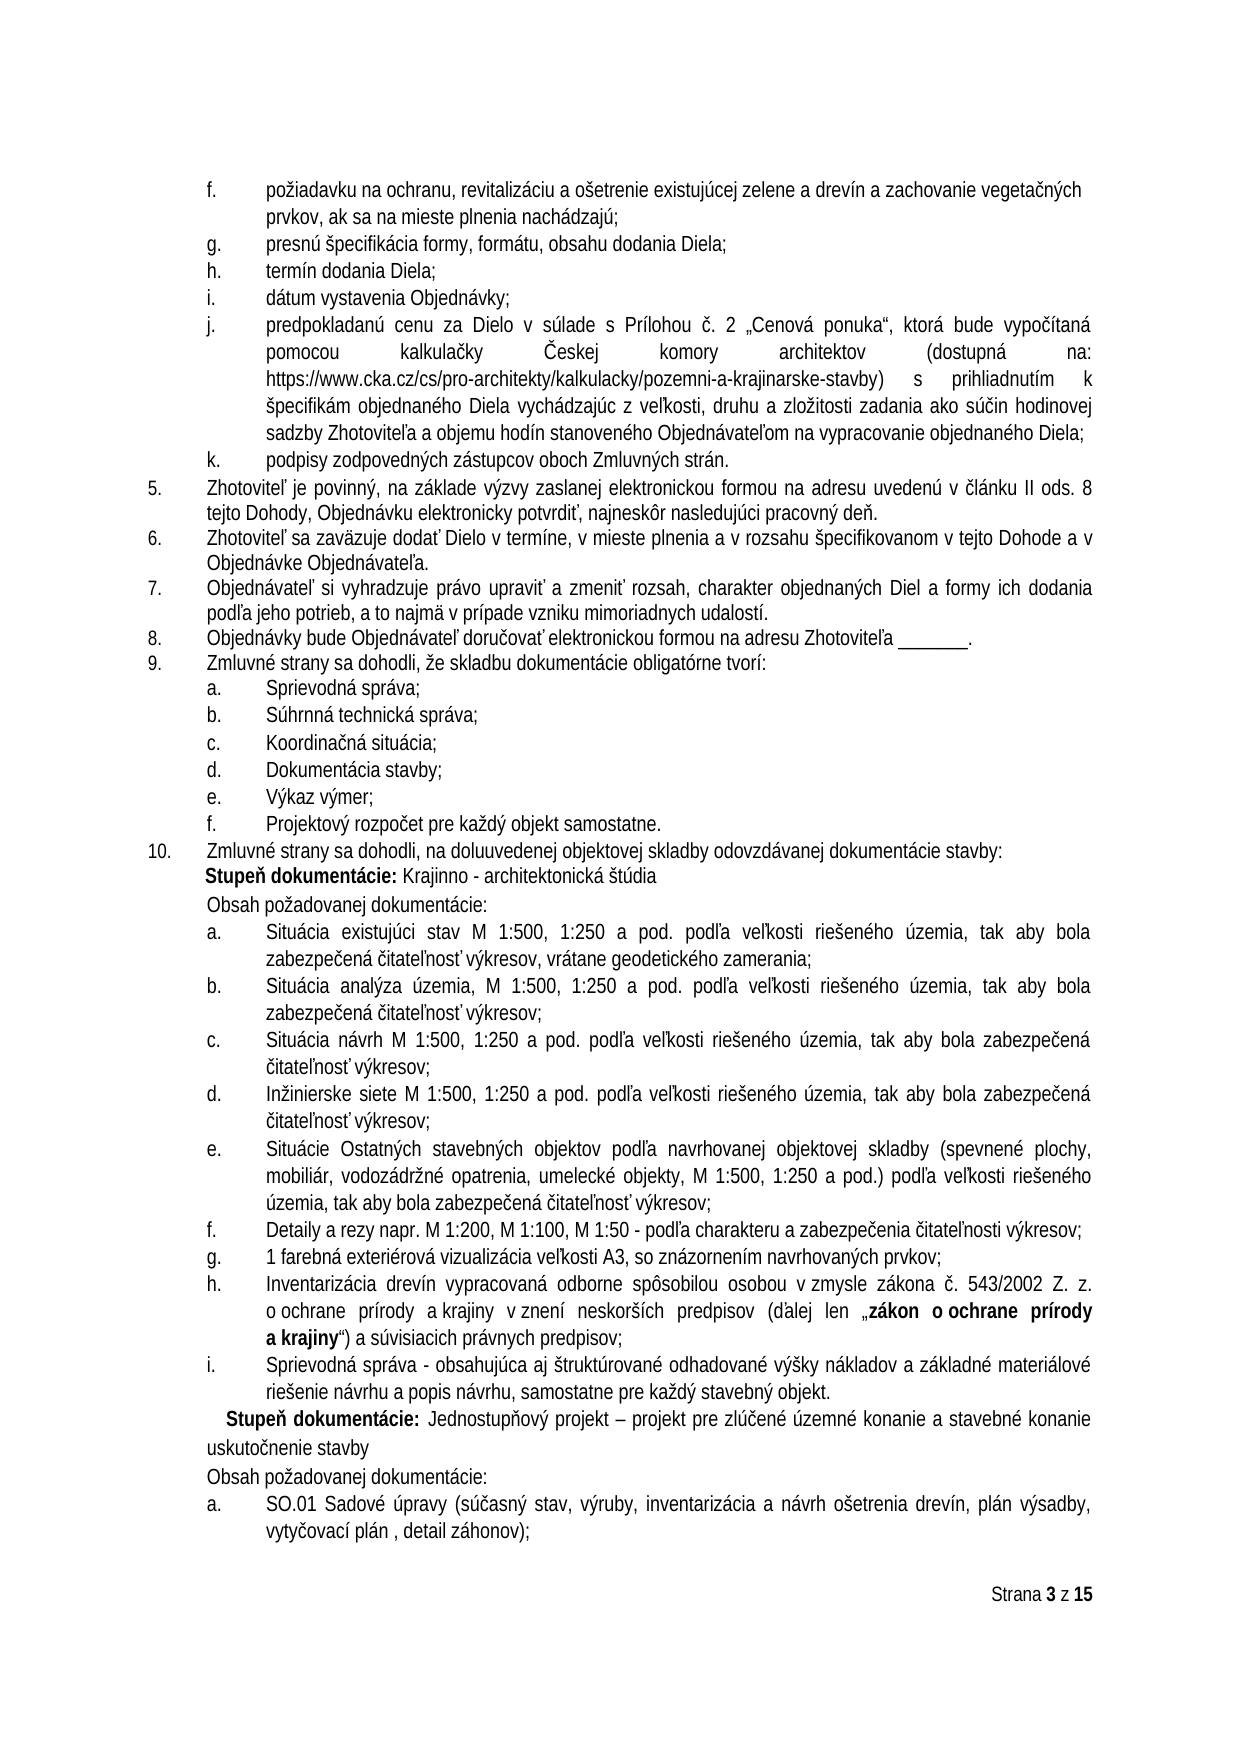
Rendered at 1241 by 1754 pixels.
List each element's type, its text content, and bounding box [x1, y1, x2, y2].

text Zhotoviteľ je povinný, na základe výzvy zaslanej elektronickou formou na adresu uvedenú v článku II ods. 8 tejto Dohody, Objednávku elektronicky potvrdiť, najneskôr nasledujúci pracovný deň. [148, 474, 1093, 525]
list Stupeň dokumentácie: Jednostupňový projekt – projekt pre zlúčené územné konanie a stavebné konanie uskutočnenie stavby [148, 1406, 1093, 1460]
list Sprievodná správa; [207, 675, 1093, 700]
list predpokladanú cenu za Dielo v súlade s Prílohou č. 2 „Cenová ponuka“, ktorá bude vypočítaná pomocou kalkulačky Českej komory architektov (dostupná na: https://www.cka.cz/cs/pro-architekty/kalkulacky/pozemni-a-krajinarske-stavby) s prihliadnutím k špecifikám objednaného Diela vychádzajúc z veľkosti, druhu a zložitosti zadania ako súčin hodinovej sadzby Zhotoviteľa a objemu hodín stanoveného Objednávateľom na vypracovanie objednaného Diela; [207, 312, 1093, 445]
list Situácie Ostatných stavebných objektov podľa navrhovanej objektovej skladby (spevnené plochy, mobiliár, vodozádržné opatrenia, umelecké objekty, M 1:500, 1:250 a pod.) podľa veľkosti riešeného územia, tak aby bola zabezpečená čitateľnosť výkresov; [207, 1136, 1093, 1215]
list Koordinačná situácia; [207, 729, 1093, 754]
list Situácia existujúci stav M 1:500, 1:250 a pod. podľa veľkosti riešeného územia, tak aby bola zabezpečená čitateľnosť výkresov, vrátane geodetického zamerania; [207, 919, 1093, 971]
list Detaily a rezy napr. M 1:200, M 1:100, M 1:50 - podľa charakteru a zabezpečenia čitateľnosti výkresov; [207, 1217, 1093, 1242]
list Výkaz výmer; [207, 784, 1093, 809]
text Obsah požadovanej dokumentácie: [148, 892, 1093, 917]
text Objednávateľ si vyhradzuje právo upraviť a zmeniť rozsah, charakter objednaných Diel a formy ich dodania podľa jeho potrieb, a to najmä v prípade vzniku mimoriadnych udalostí. [148, 575, 1093, 625]
text Obsah požadovanej dokumentácie: [148, 1464, 1093, 1489]
list presnú špecifikácia formy, formátu, obsahu dodania Diela; [207, 231, 1093, 256]
list Súhrnná technická správa; [207, 702, 1093, 727]
text Zmluvné strany sa dohodli, na doluuvedenej objektovej skladby odovzdávanej dokumentácie stavby: [148, 838, 1093, 863]
text Objednávky bude Objednávateľ doručovať elektronickou formou na adresu Zhotoviteľa _______. [148, 625, 1093, 650]
list podpisy zodpovedných zástupcov oboch Zmluvných strán. [207, 447, 1093, 472]
list Inžinierske siete M 1:500, 1:250 a pod. podľa veľkosti riešeného územia, tak aby bola zabezpečená čitateľnosť výkresov; [207, 1081, 1093, 1133]
text Zmluvné strany sa dohodli, že skladbu dokumentácie obligatórne tvorí: [148, 650, 1093, 675]
list 1 farebná exteriérová vizualizácia veľkosti A3, so znázornením navrhovaných prvkov; [207, 1244, 1093, 1269]
list SO.01 Sadové úpravy (súčasný stav, výruby, inventarizácia a návrh ošetrenia drevín, plán výsadby, vytyčovací plán , detail záhonov); [207, 1491, 1093, 1543]
list Situácia analýza územia, M 1:500, 1:250 a pod. podľa veľkosti riešeného územia, tak aby bola zabezpečená čitateľnosť výkresov; [207, 973, 1093, 1025]
list Inventarizácia drevín vypracovaná odborne spôsobilou osobou v zmysle zákona č. 543/2002 Z. z. o ochrane prírody a krajiny v znení neskorších predpisov (ďalej len „zákon o ochrane prírody a krajiny“) a súvisiacich právnych predpisov; [207, 1271, 1093, 1350]
list požiadavku na ochranu, revitalizáciu a ošetrenie existujúcej zelene a drevín a zachovanie vegetačných prvkov, ak sa na mieste plnenia nachádzajú; [207, 177, 1093, 229]
list Situácia návrh M 1:500, 1:250 a pod. podľa veľkosti riešeného územia, tak aby bola zabezpečená čitateľnosť výkresov; [207, 1027, 1093, 1079]
list Stupeň dokumentácie: Krajinno - architektonická štúdia [185, 863, 1093, 888]
list dátum vystavenia Objednávky; [207, 285, 1093, 310]
list Dokumentácia stavby; [207, 757, 1093, 782]
list Projektový rozpočet pre každý objekt samostatne. [207, 811, 1093, 836]
list termín dodania Diela; [207, 258, 1093, 283]
list Sprievodná správa - obsahujúca aj štruktúrované odhadované výšky nákladov a základné materiálové riešenie návrhu a popis návrhu, samostatne pre každý stavebný objekt. [207, 1352, 1093, 1404]
text Zhotoviteľ sa zaväzuje dodať Dielo v termíne, v mieste plnenia a v rozsahu špecifikovanom v tejto Dohode a v Objednávke Objednávateľa. [148, 525, 1093, 575]
